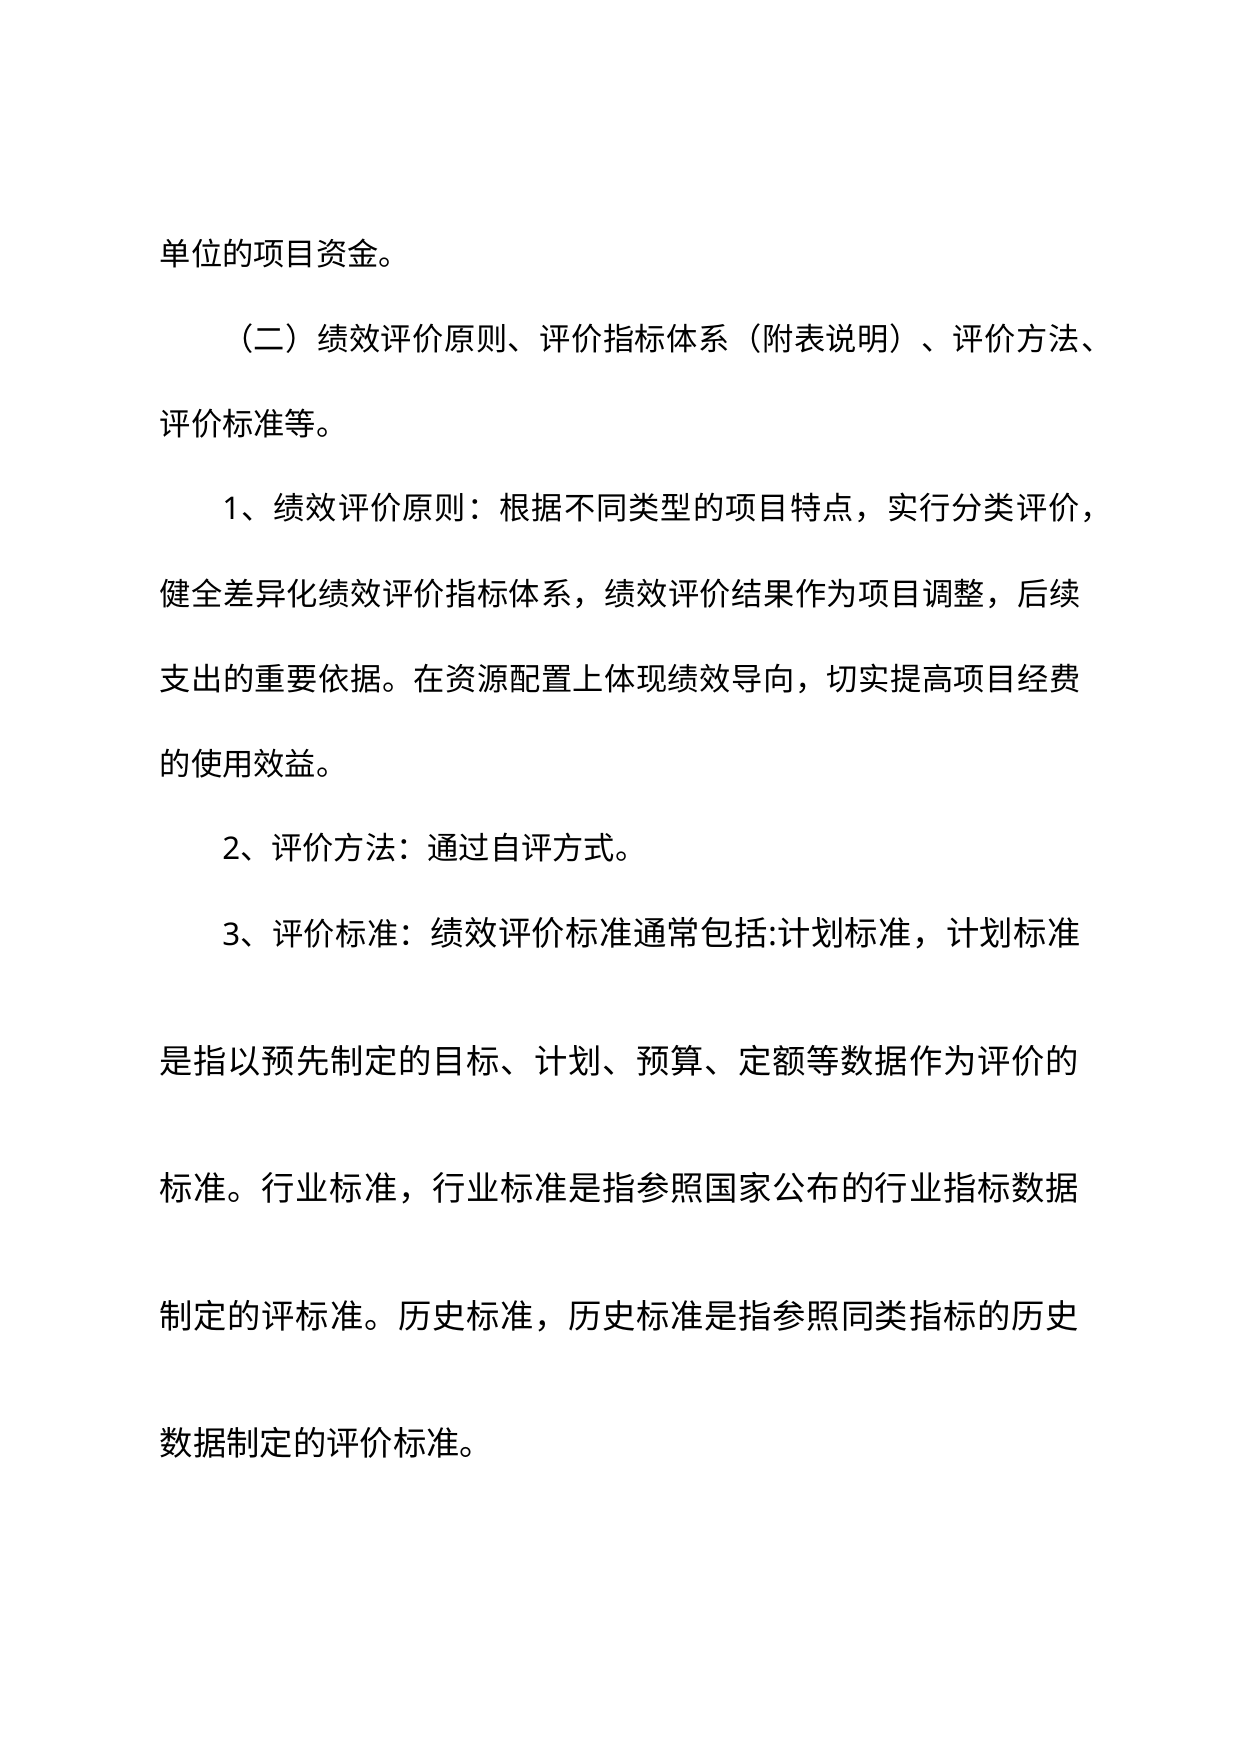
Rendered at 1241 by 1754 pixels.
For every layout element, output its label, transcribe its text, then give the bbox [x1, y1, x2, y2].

text 1、绩效评价原则：根据不同类型的项目特点，实行分类评价，健全差异化绩效评价指标体系，绩效评价结果作为项目调整，后续支出的重要依据。在资源配置上体现绩效导向，切实提高项目经费的使用效益。 [159, 464, 1081, 804]
text （二）绩效评价原则、评价指标体系（附表说明）、评价方法、评价标准等。 [159, 294, 1081, 464]
text 2、评价方法：通过自评方式。 [159, 804, 1081, 889]
text 3、评价标准：绩效评价标准通常包括:计划标准，计划标准是指以预先制定的目标、计划、预算、定额等数据作为评价的标准。行业标准，行业标准是指参照国家公布的行业指标数据制定的评标准。历史标准，历史标准是指参照同类指标的历史数据制定的评价标准。 [159, 889, 1081, 1484]
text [159, 209, 1081, 294]
